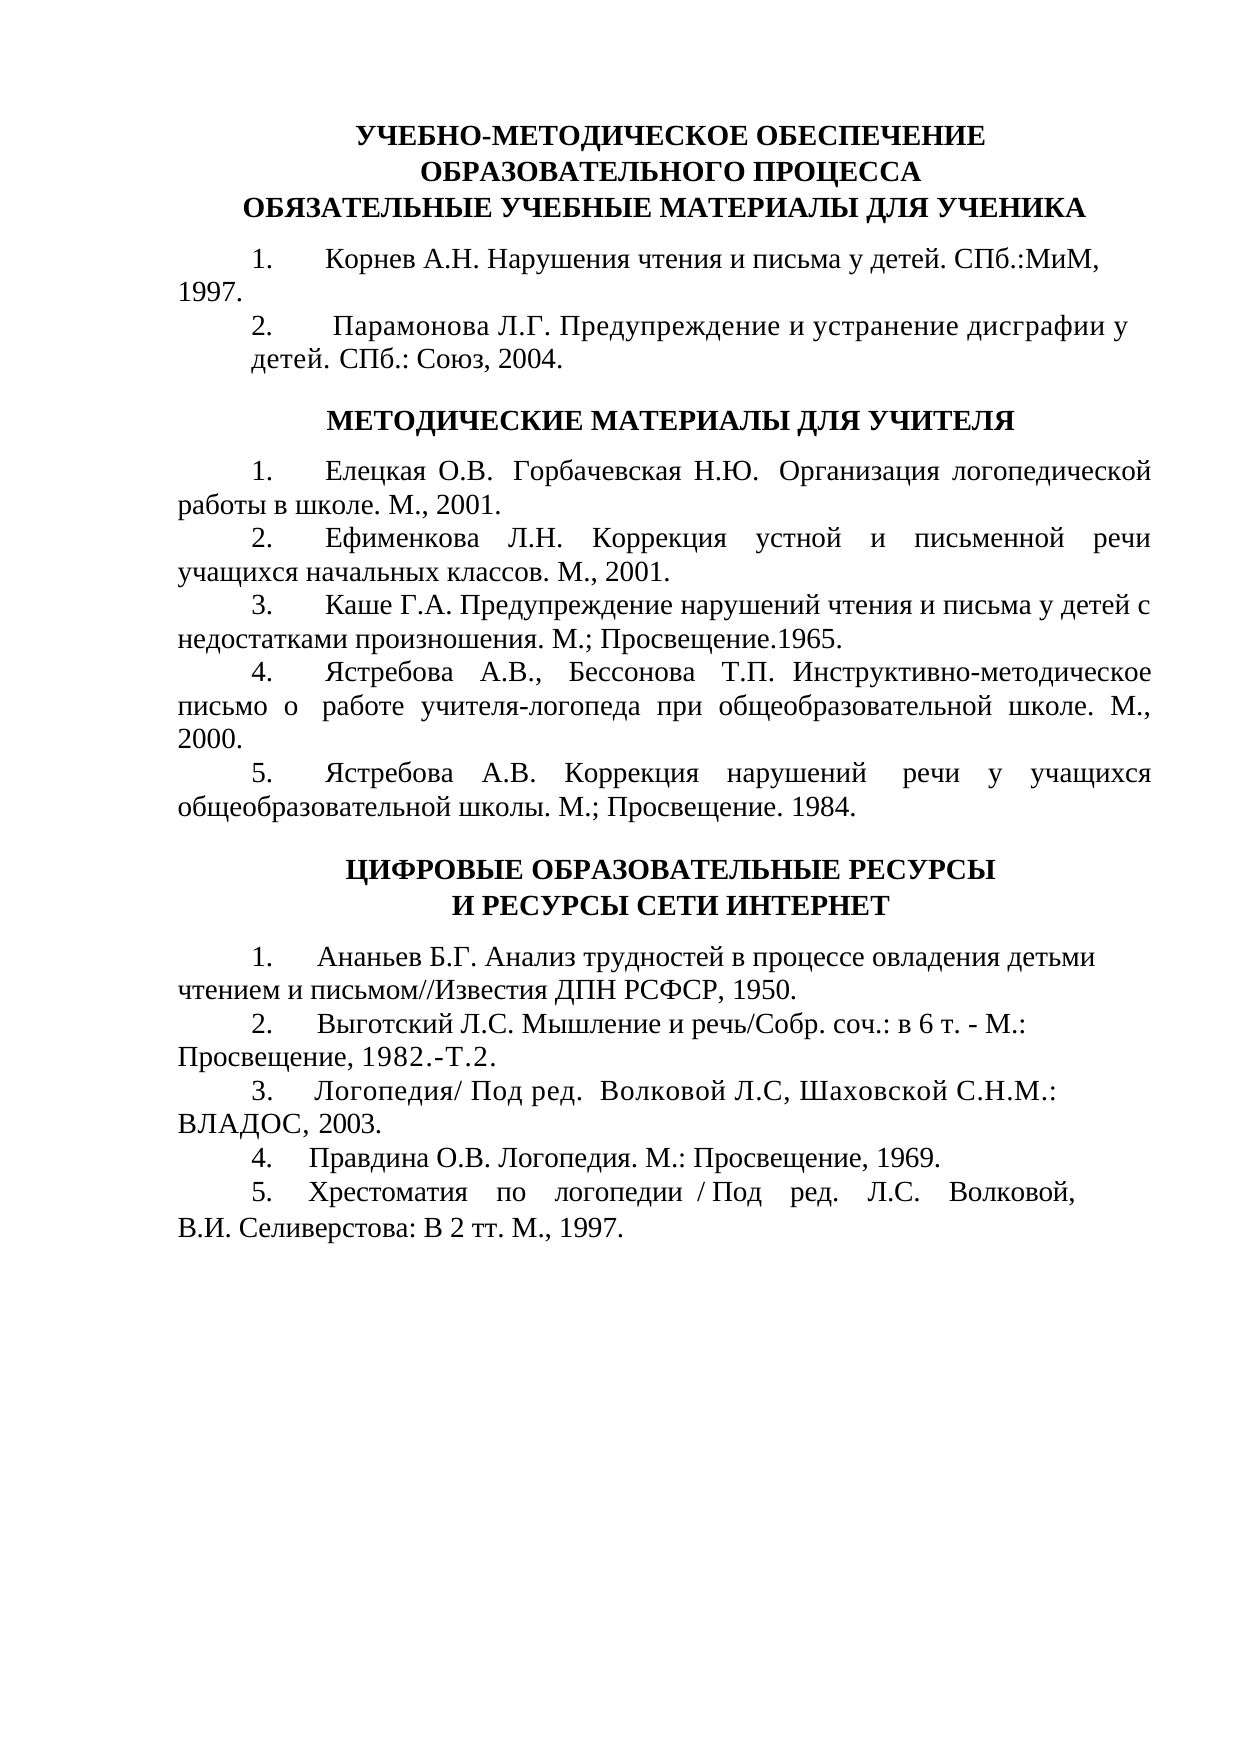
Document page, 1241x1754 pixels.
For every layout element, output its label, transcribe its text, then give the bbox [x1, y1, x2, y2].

text ОБЯЗАТЕЛЬНЫЕ УЧЕБНЫЕ МАТЕРИАЛЫ ДЛЯ УЧЕНИКА [177, 190, 1152, 224]
text 5. Хрестоматия по логопедии / Под ред. Л.С. Волковой, В.И. Селиверстова: В 2 тт. М., 1997. [177, 1174, 1152, 1243]
list Корнев А.Н. Нарушения чтения и письма у детей. СПб.:МиМ, 1997. [177, 241, 1152, 308]
list Каше Г.А. Предупреждение нарушений чтения и письма у детей с недостатками произношения. М.; Просвещение.1965. [177, 587, 1152, 654]
list 3. Логопедия/ Под ред. Волковой Л.С, Шаховской С.Н.М.: ВЛАДОС, 2003. [177, 1073, 1152, 1140]
text МЕТОДИЧЕСКИЕ МАТЕРИАЛЫ ДЛЯ УЧИТЕЛЯ [190, 403, 1152, 436]
text ЦИФРОВЫЕ ОБРАЗОВАТЕЛЬНЫЕ РЕСУРСЫ [190, 852, 1152, 886]
list ​ Парамонова Л.Г. Предупреждение и устранение дисграфии у детей. СПб.: Союз, 2004. [251, 308, 1152, 375]
list Ястребова А.В., Бессонова Т.П. Инструктивно-методическое письмо о работе учителя-логопеда при общеобразовательной школе. М., 2000. [177, 654, 1152, 755]
text 2. Выготский Л.С. Мышление и речь/Собр. соч.: в 6 т. - М.: Просвещение, 1982.-Т.2. [177, 1006, 1152, 1073]
text УЧЕБНО-МЕТОДИЧЕСКОЕ ОБЕСПЕЧЕНИЕ ОБРАЗОВАТЕЛЬНОГО ПРОЦЕССА [190, 118, 1152, 188]
list Ефименкова Л.Н. Коррекция устной и письменной речи учащихся начальных классов. М., 2001. [177, 520, 1152, 587]
list 4. Правдина О.В. Логопедия. М.: Просвещение, 1969. [177, 1140, 1152, 1174]
text 1. Ананьев Б.Г. Анализ трудностей в процессе овладения детьми чтением и письмом//Известия ДПН РСФСР, 1950. [177, 939, 1152, 1006]
list Ястребова А.В. Коррекция нарушений речи у учащихся общеобразовательной школы. М.; Просвещение. 1984. [177, 755, 1152, 822]
text И РЕСУРСЫ СЕТИ ИНТЕРНЕТ [190, 888, 1152, 922]
list ​Елецкая О.В. Горбачевская Н.Ю. Организация логопедической работы в школе. М., 2001. [177, 453, 1152, 520]
